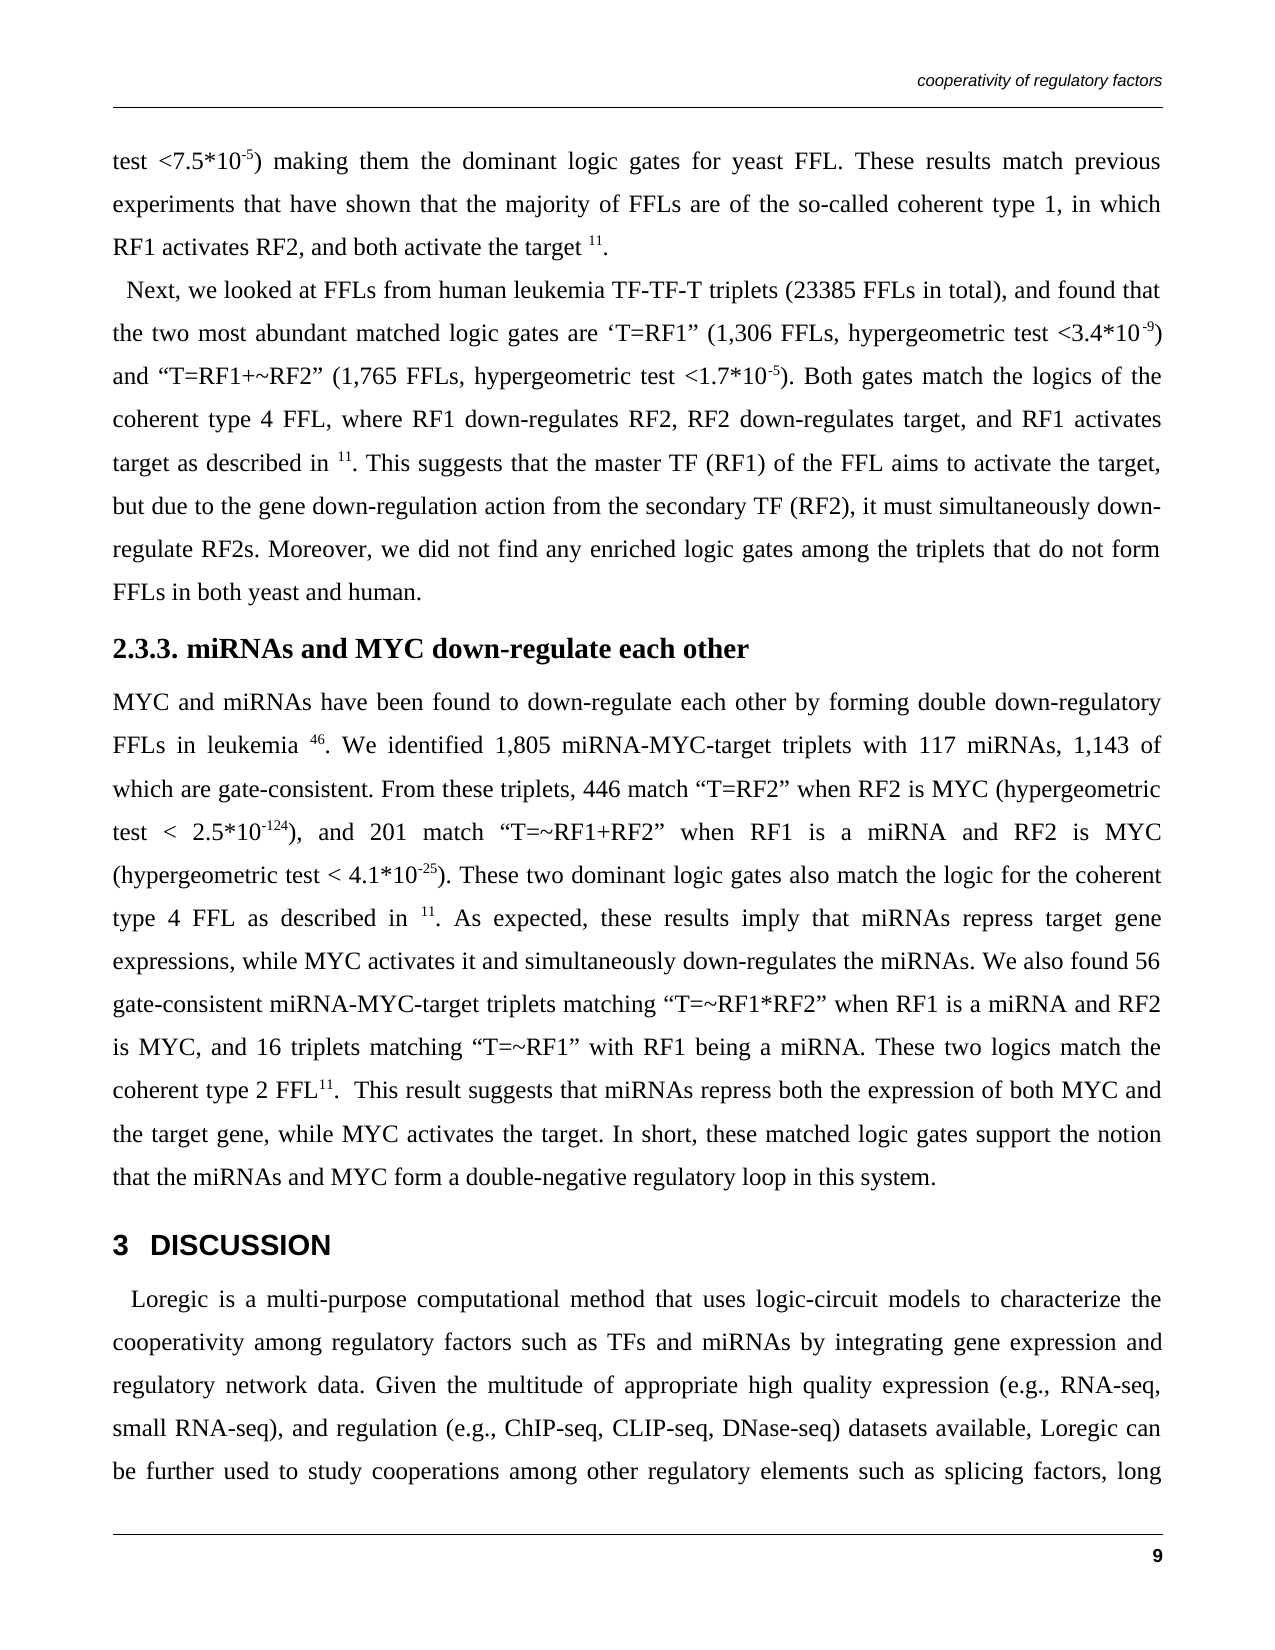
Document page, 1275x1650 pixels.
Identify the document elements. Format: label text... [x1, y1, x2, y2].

subtitle Discussion [112, 1228, 1162, 1262]
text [112, 1284, 1162, 1485]
text MYC and miRNAs have been found to down-regulate each other by forming double down-regulatory FFLs in leukemia 46. We identified 1,805 miRNA-MYC-target triplets with 117 miRNAs, 1,143 of which are gate-consistent. From these triplets, 446 match “T=RF2” when RF2 is MYC (hypergeometric test < 2.5*10-124), and 201 match “T=~RF1+RF2” when RF1 is a miRNA and RF2 is MYC (hypergeometric test < 4.1*10-25). These two dominant logic gates also match the logic for the coherent type 4 FFL as described in 11. As expected, these results imply that miRNAs repress target gene expressions, while MYC activates it and simultaneously down-regulates the miRNAs. We also found 56 gate-consistent miRNA-MYC-target triplets matching “T=~RF1*RF2” when RF1 is a miRNA and RF2 is MYC, and 16 triplets matching “T=~RF1” with RF1 being a miRNA. These two logics match the coherent type 2 FFL11. This result suggests that miRNAs repress both the expression of both MYC and the target gene, while MYC activates the target. In short, these matched logic gates support the notion that the miRNAs and MYC form a double-negative regulatory loop in this system. [112, 687, 1162, 1191]
text Next, we looked at FFLs from human leukemia TF-TF-T triplets (23385 FFLs in total), and found that the two most abundant matched logic gates are ‘T=RF1” (1,306 FFLs, hypergeometric test <3.4*10-9) and “T=RF1+~RF2” (1,765 FFLs, hypergeometric test <1.7*10-5). Both gates match the logics of the coherent type 4 FFL, where RF1 down-regulates RF2, RF2 down-regulates target, and RF1 activates target as described in 11. This suggests that the master TF (RF1) of the FFL aims to activate the target, but due to the gene down-regulation action from the secondary TF (RF2), it must simultaneously down-regulate RF2s. Moreover, we did not find any enriched logic gates among the triplets that do not form FFLs in both yeast and human. [112, 275, 1162, 606]
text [112, 146, 1162, 261]
subtitle miRNAs and MYC down-regulate each other [112, 632, 1162, 665]
